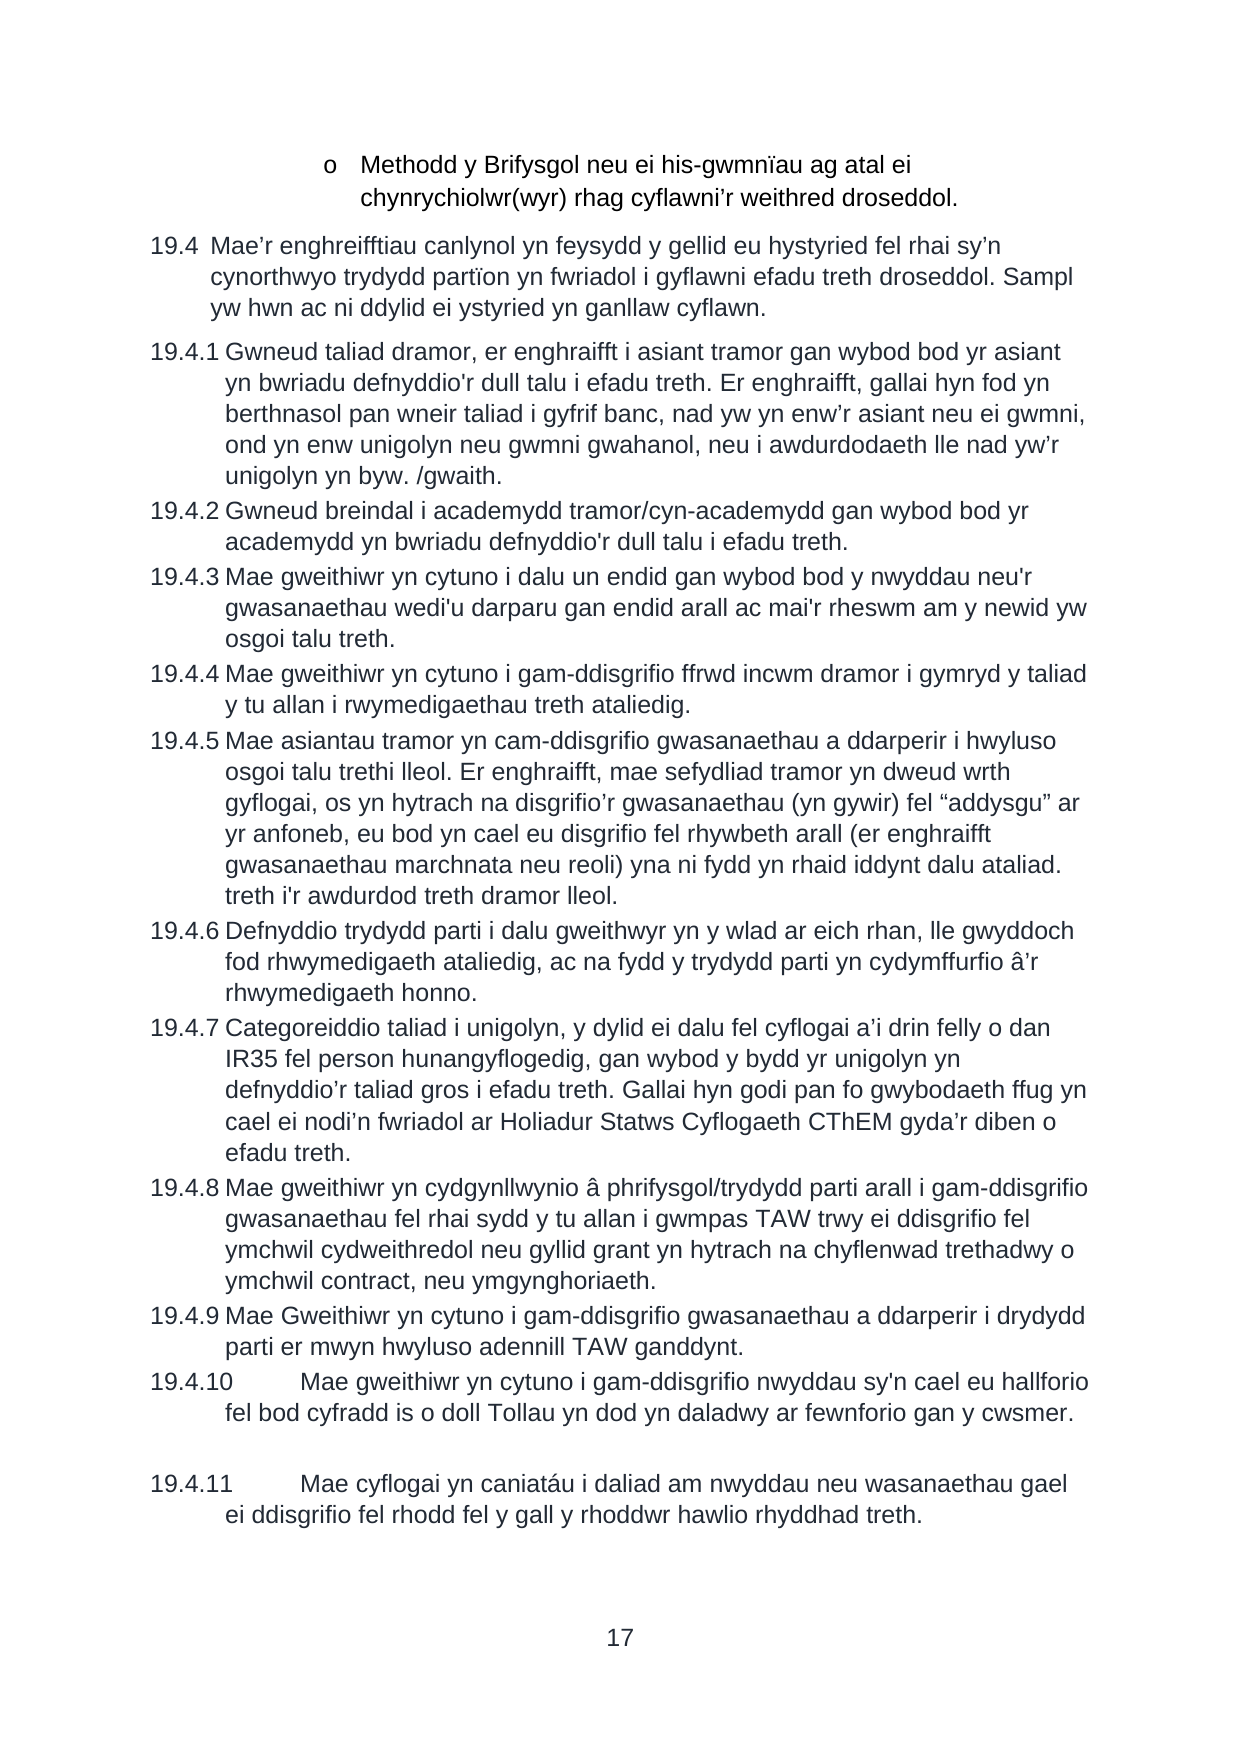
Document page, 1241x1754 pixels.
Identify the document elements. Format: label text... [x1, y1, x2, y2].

subtitle Mae Gweithiwr yn cytuno i gam-ddisgrifio gwasanaethau a ddarperir i drydydd parti er mwyn hwyluso adennill TAW ganddynt. [150, 1301, 1090, 1361]
subtitle Mae gweithiwr yn cytuno i dalu un endid gan wybod bod y nwyddau neu'r gwasanaethau wedi'u darparu gan endid arall ac mai'r rheswm am y newid yw osgoi talu treth. [150, 562, 1090, 653]
subtitle Mae gweithiwr yn cydgynllwynio â phrifysgol/trydydd parti arall i gam-ddisgrifio gwasanaethau fel rhai sydd y tu allan i gwmpas TAW trwy ei ddisgrifio fel ymchwil cydweithredol neu gyllid grant yn hytrach na chyflenwad trethadwy o ymchwil contract, neu ymgynghoriaeth. [150, 1173, 1090, 1295]
subtitle Mae cyflogai yn caniatáu i daliad am nwyddau neu wasanaethau gael ei ddisgrifio fel rhodd fel y gall y rhoddwr hawlio rhyddhad treth. [150, 1469, 1090, 1529]
subtitle Defnyddio trydydd parti i dalu gweithwyr yn y wlad ar eich rhan, lle gwyddoch fod rhwymedigaeth ataliedig, ac na fydd y trydydd parti yn cydymffurfio â’r rhwymedigaeth honno. [150, 916, 1090, 1007]
subtitle Categoreiddio taliad i unigolyn, y dylid ei dalu fel cyflogai a’i drin felly o dan IR35 fel person hunangyflogedig, gan wybod y bydd yr unigolyn yn defnyddio’r taliad gros i efadu treth. Gallai hyn godi pan fo gwybodaeth ffug yn cael ei nodi’n fwriadol ar Holiadur Statws Cyflogaeth CThEM gyda’r diben o efadu treth. [150, 1013, 1090, 1166]
list Methodd y Brifysgol neu ei his-gwmnïau ag atal ei chynrychiolwr(wyr) rhag cyflawni’r weithred droseddol. [323, 150, 1090, 212]
subtitle Mae’r enghreifftiau canlynol yn feysydd y gellid eu hystyried fel rhai sy’n cynorthwyo trydydd partïon yn fwriadol i gyflawni efadu treth droseddol. Sampl yw hwn ac ni ddylid ei ystyried yn ganllaw cyflawn. [150, 231, 1090, 322]
subtitle Gwneud taliad dramor, er enghraifft i asiant tramor gan wybod bod yr asiant yn bwriadu defnyddio'r dull talu i efadu treth. Er enghraifft, gallai hyn fod yn berthnasol pan wneir taliad i gyfrif banc, nad yw yn enw’r asiant neu ei gwmni, ond yn enw unigolyn neu gwmni gwahanol, neu i awdurdodaeth lle nad yw’r unigolyn yn byw. /gwaith. [150, 337, 1090, 489]
subtitle Gwneud breindal i academydd tramor/cyn-academydd gan wybod bod yr academydd yn bwriadu defnyddio'r dull talu i efadu treth. [150, 496, 1090, 556]
subtitle Mae gweithiwr yn cytuno i gam-ddisgrifio nwyddau sy'n cael eu hallforio fel bod cyfradd is o doll Tollau yn dod yn daladwy ar fewnforio gan y cwsmer. [150, 1367, 1090, 1427]
subtitle Mae asiantau tramor yn cam-ddisgrifio gwasanaethau a ddarperir i hwyluso osgoi talu trethi lleol. Er enghraifft, mae sefydliad tramor yn dweud wrth gyflogai, os yn hytrach na disgrifio’r gwasanaethau (yn gywir) fel “addysgu” ar yr anfoneb, eu bod yn cael eu disgrifio fel rhywbeth arall (er enghraifft gwasanaethau marchnata neu reoli) yna ni fydd yn rhaid iddynt dalu ataliad. treth i'r awdurdod treth dramor lleol. [150, 726, 1090, 910]
subtitle Mae gweithiwr yn cytuno i gam-ddisgrifio ffrwd incwm dramor i gymryd y taliad y tu allan i rwymedigaethau treth ataliedig. [150, 659, 1090, 719]
